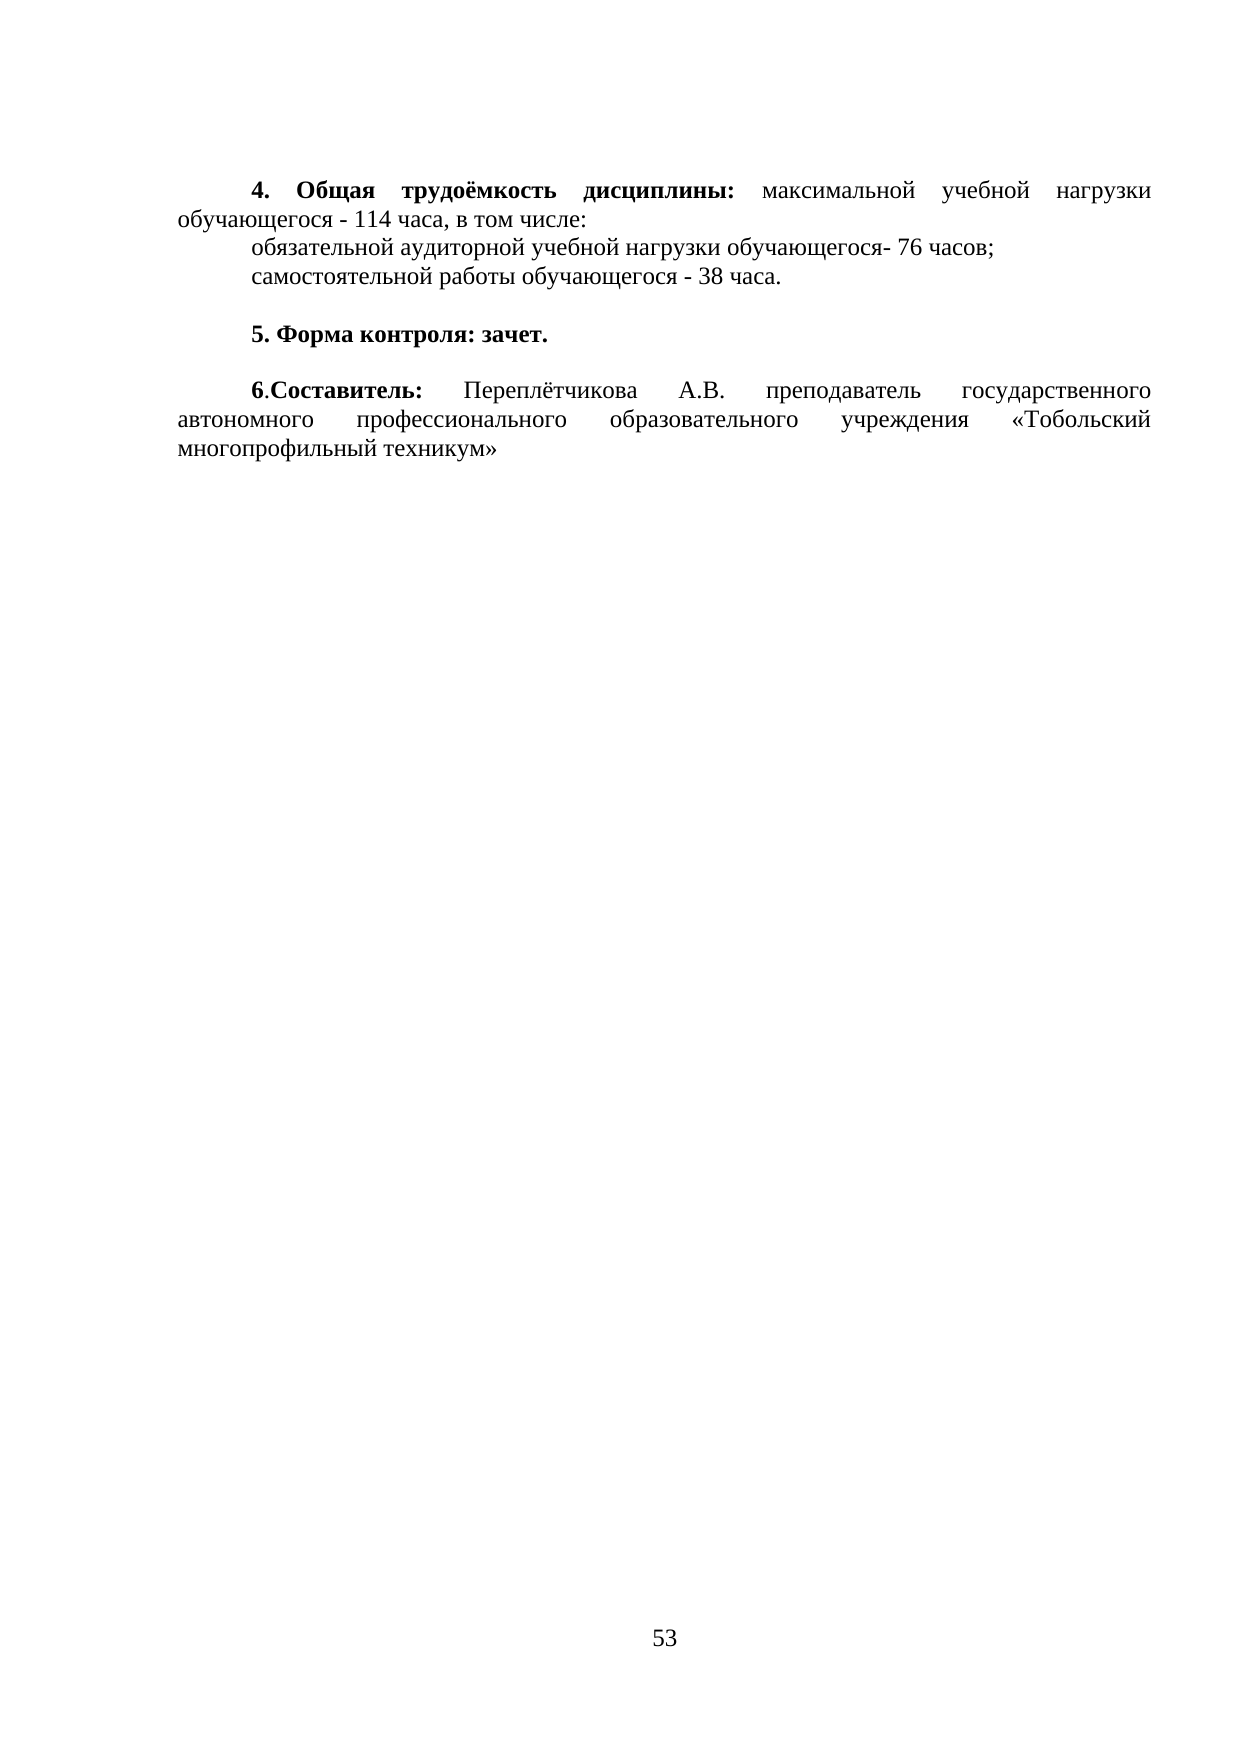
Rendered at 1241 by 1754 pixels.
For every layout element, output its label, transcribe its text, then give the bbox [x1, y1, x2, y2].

text обязательной аудиторной учебной нагрузки обучающегося- 76 часов; [177, 232, 1152, 261]
text 5. Форма контроля: зачет. [177, 319, 1152, 347]
text 4. Общая трудоёмкость дисциплины: максимальной учебной нагрузки обучающегося - 114 часа, в том числе: [177, 175, 1152, 232]
text самостоятельной работы обучающегося - 38 часа. [177, 261, 1152, 290]
text 6.Составитель: Переплётчикова А.В. преподаватель государственного автономного профессионального образовательного учреждения «Тобольский многопрофильный техникум» [177, 375, 1152, 462]
